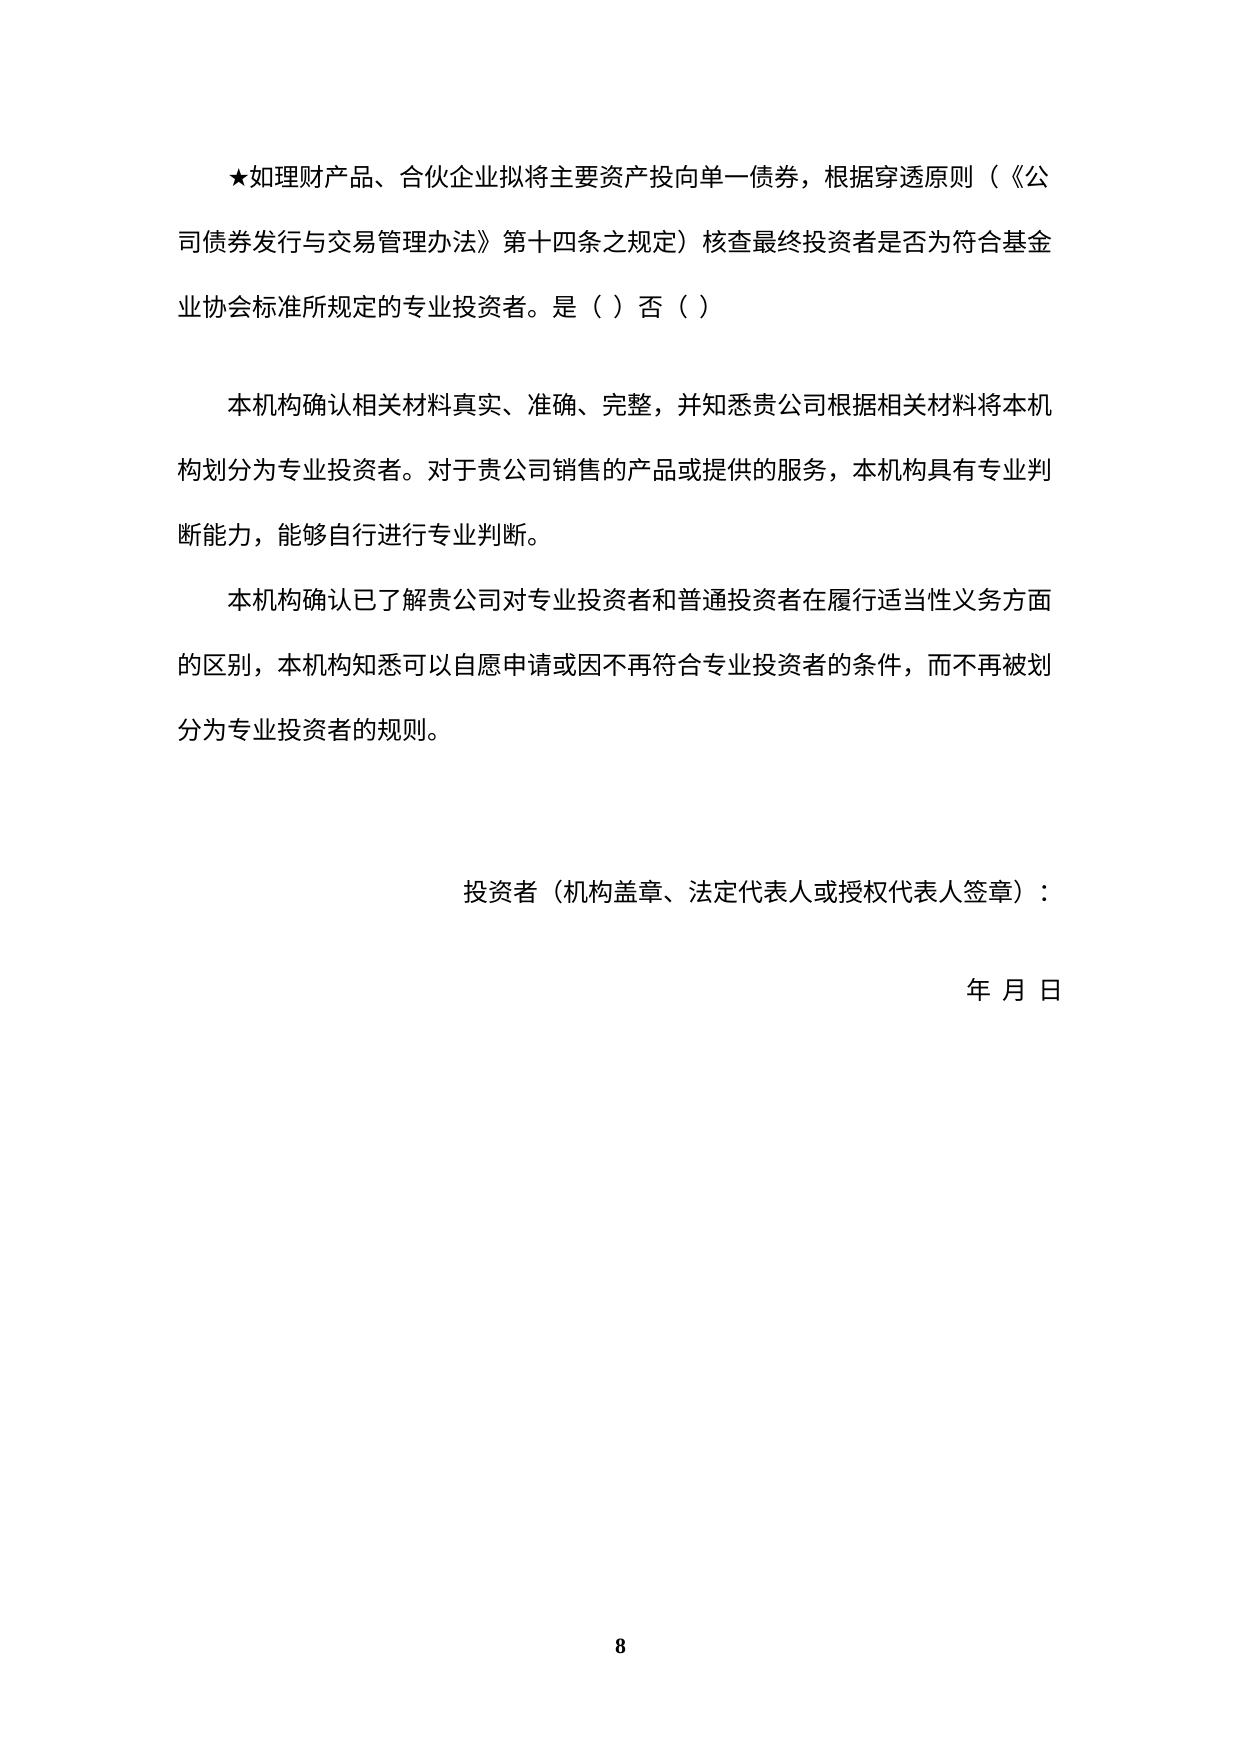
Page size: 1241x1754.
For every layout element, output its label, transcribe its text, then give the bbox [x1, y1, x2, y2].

text ★如理财产品、合伙企业拟将主要资产投向单一债券，根据穿透原则（《公司债券发行与交易管理办法》第十四条之规定）核查最终投资者是否为符合基金业协会标准所规定的专业投资者。是（ ）否（ ） [177, 143, 1063, 338]
text 本机构确认相关材料真实、准确、完整，并知悉贵公司根据相关材料将本机构划分为专业投资者。对于贵公司销售的产品或提供的服务，本机构具有专业判断能力，能够自行进行专业判断。 [177, 371, 1063, 566]
text 本机构确认已了解贵公司对专业投资者和普通投资者在履行适当性义务方面的区别，本机构知悉可以自愿申请或因不再符合专业投资者的条件，而不再被划分为专业投资者的规则。 [177, 566, 1063, 761]
text 投资者（机构盖章、法定代表人或授权代表人签章）： [177, 858, 1063, 923]
text 年 月 日 [177, 956, 1063, 1021]
